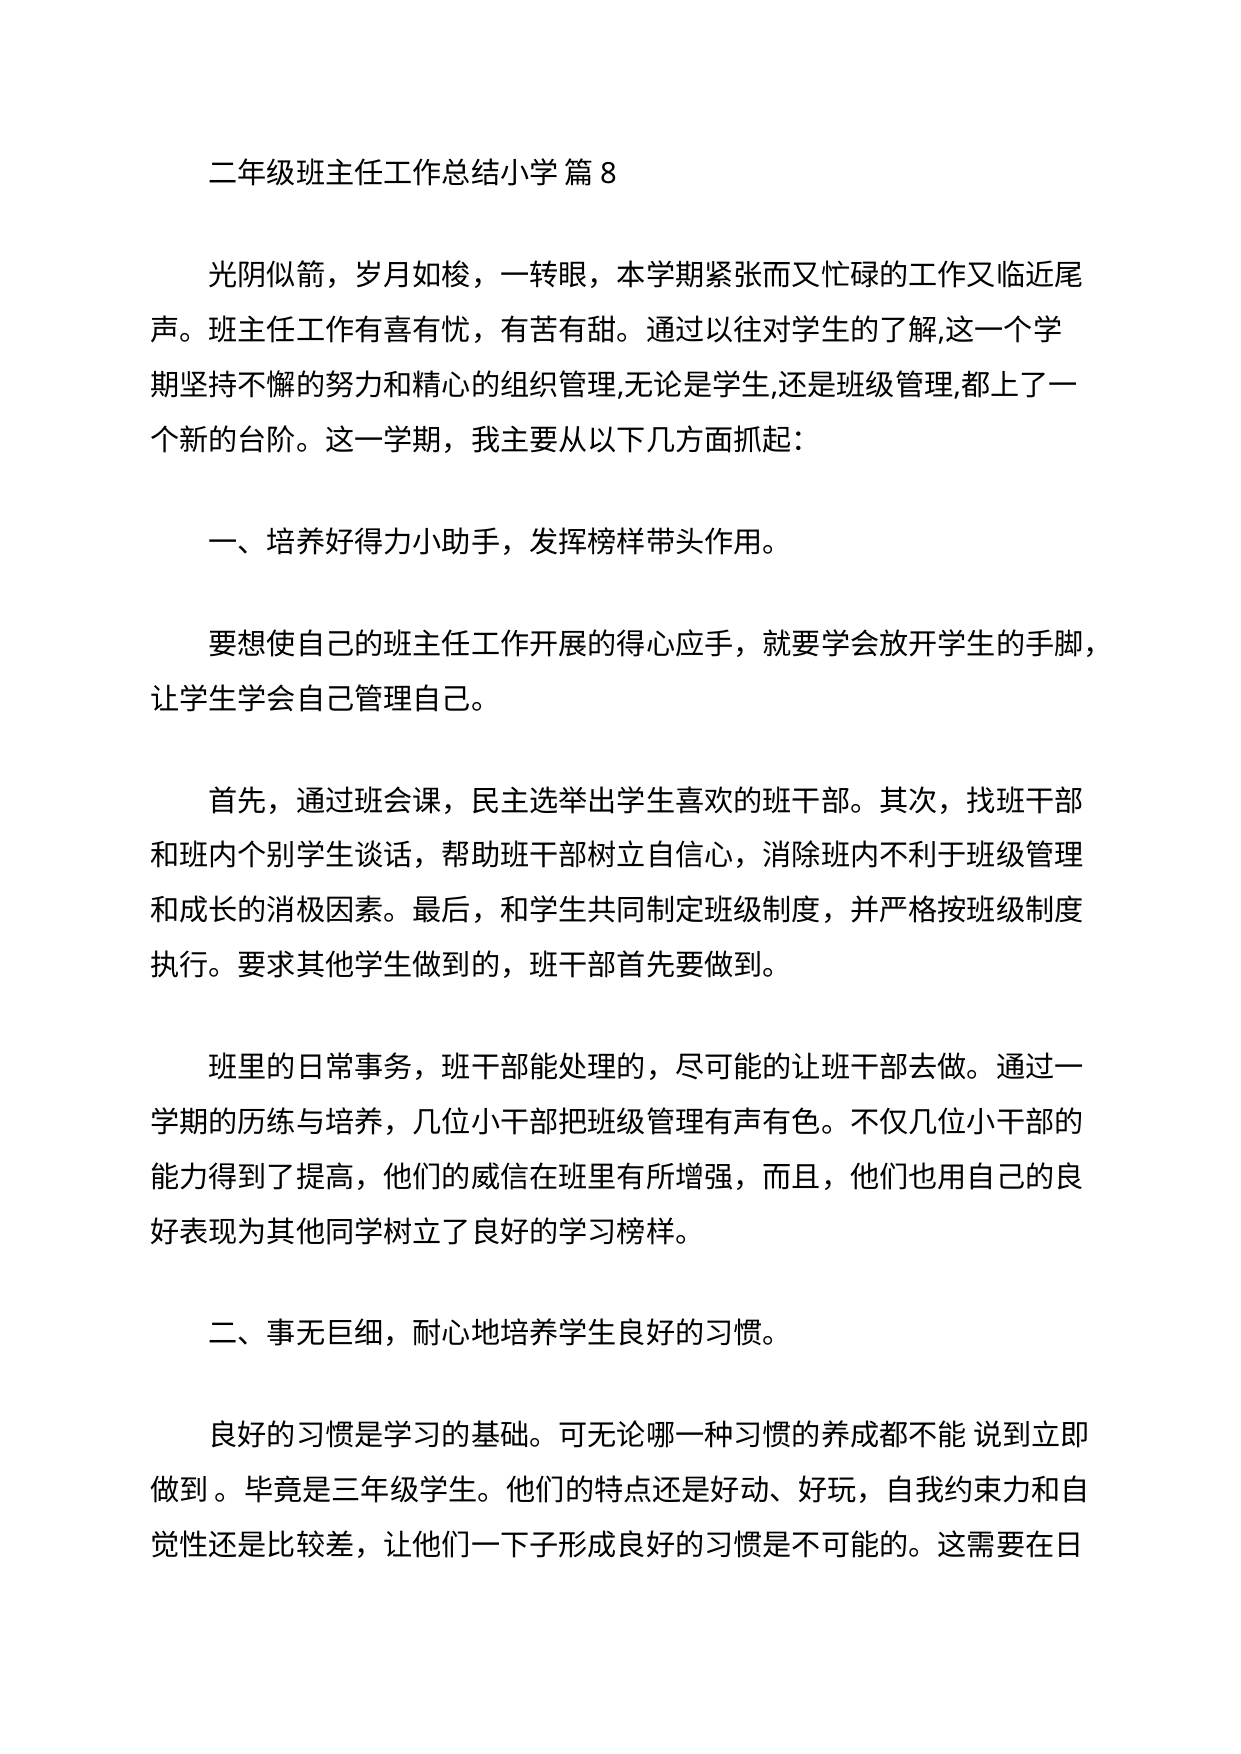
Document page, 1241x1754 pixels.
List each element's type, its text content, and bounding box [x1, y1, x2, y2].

text 首先，通过班会课，民主选举出学生喜欢的班干部。其次，找班干部和班内个别学生谈话，帮助班干部树立自信心，消除班内不利于班级管理和成长的消极因素。最后，和学生共同制定班级制度，并严格按班级制度执行。要求其他学生做到的，班干部首先要做到。 [150, 777, 1090, 984]
text 要想使自己的班主任工作开展的得心应手，就要学会放开学生的手脚，让学生学会自己管理自己。 [150, 620, 1090, 718]
text 二年级班主任工作总结小学 篇8 [150, 150, 1090, 192]
text 光阴似箭，岁月如梭，一转眼，本学期紧张而又忙碌的工作又临近尾声。班主任工作有喜有忧，有苦有甜。通过以往对学生的了解,这一个学期坚持不懈的努力和精心的组织管理,无论是学生,还是班级管理,都上了一个新的台阶。这一学期，我主要从以下几方面抓起： [150, 252, 1090, 459]
text 一、培养好得力小助手，发挥榜样带头作用。 [150, 519, 1090, 561]
text 班里的日常事务，班干部能处理的，尽可能的让班干部去做。通过一学期的历练与培养，几位小干部把班级管理有声有色。不仅几位小干部的能力得到了提高，他们的威信在班里有所增强，而且，他们也用自己的良好表现为其他同学树立了良好的学习榜样。 [150, 1043, 1090, 1251]
text 二、事无巨细，耐心地培养学生良好的习惯。 [150, 1310, 1090, 1352]
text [150, 1412, 1090, 1564]
